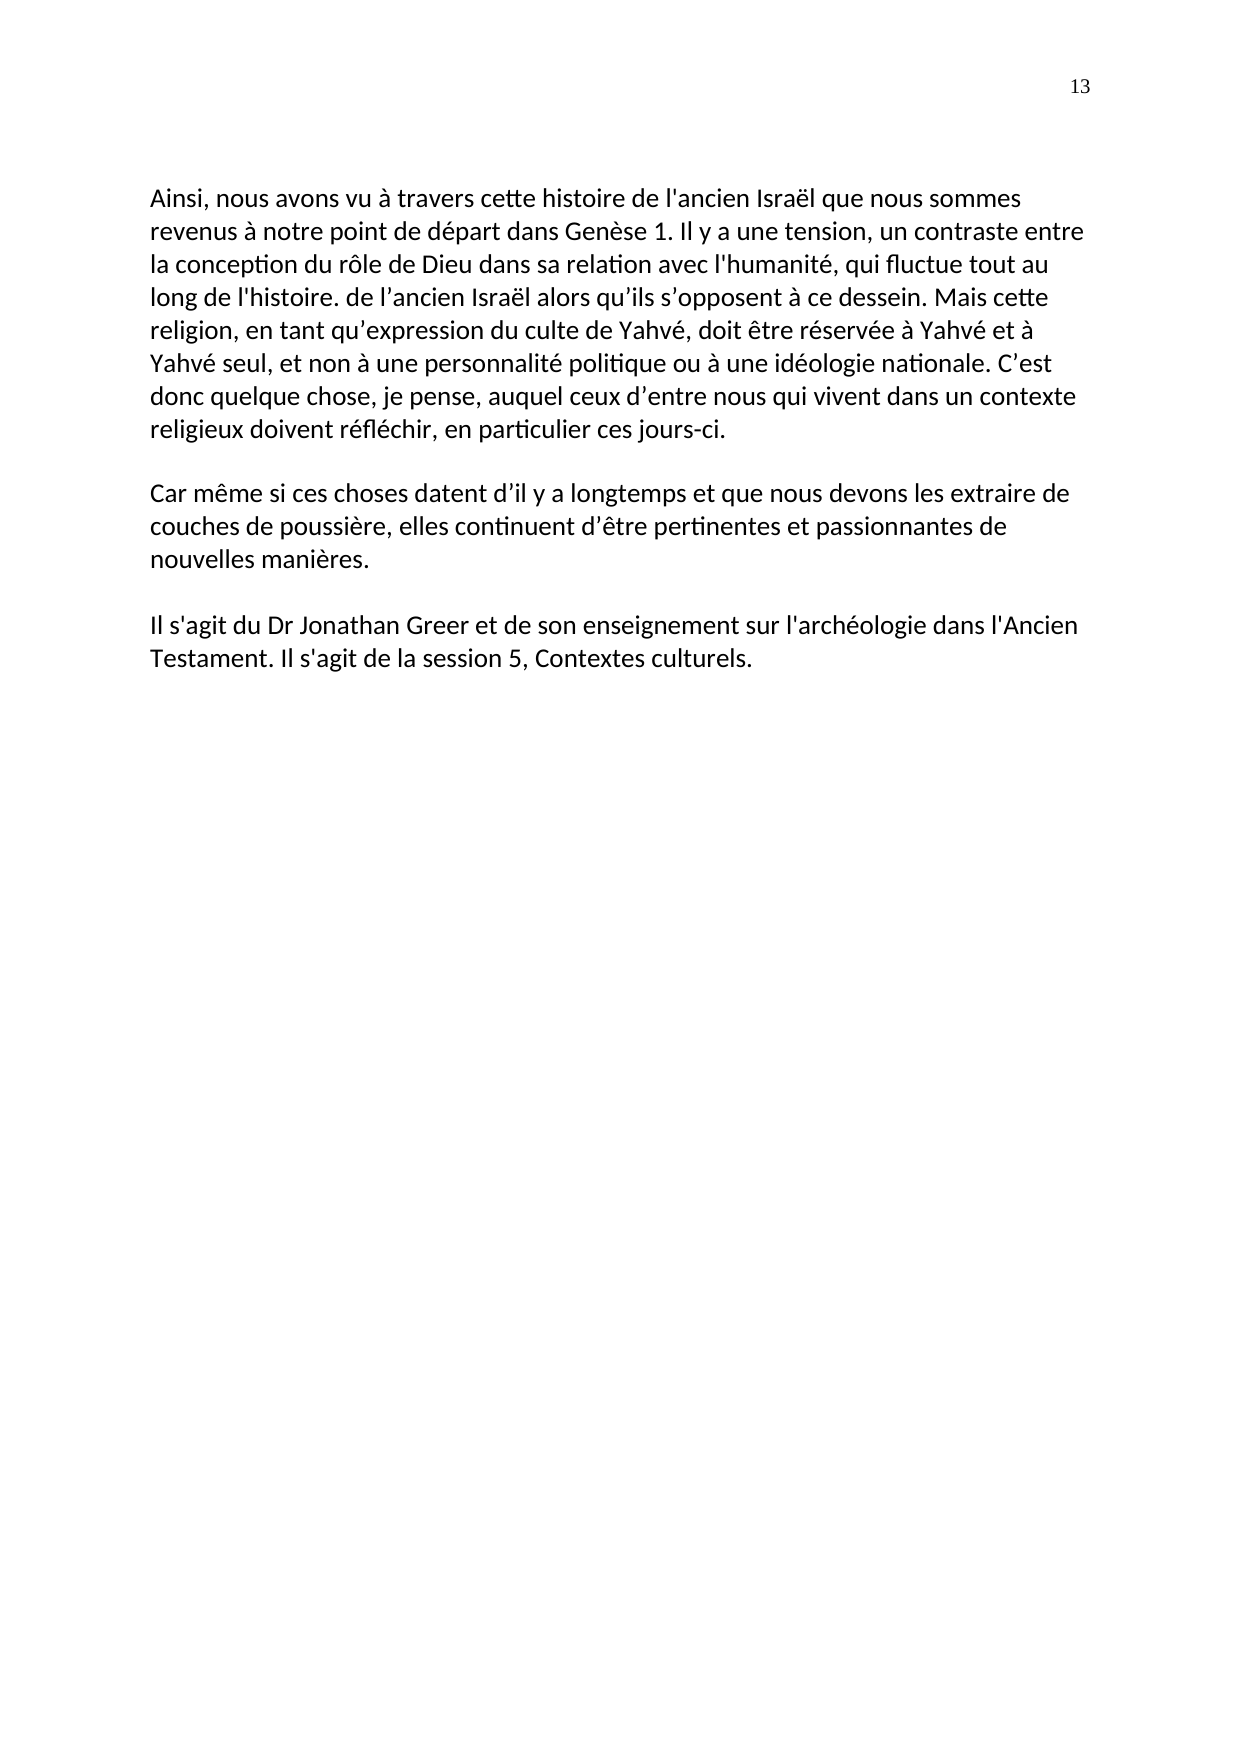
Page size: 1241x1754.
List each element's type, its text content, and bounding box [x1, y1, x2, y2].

text Ainsi, nous avons vu à travers cette histoire de l'ancien Israël que nous sommes revenus à notre point de départ dans Genèse 1. Il y a une tension, un contraste entre la conception du rôle de Dieu dans sa relation avec l'humanité, qui fluctue tout au long de l'histoire. de l’ancien Israël alors qu’ils s’opposent à ce dessein. Mais cette religion, en tant qu’expression du culte de Yahvé, doit être réservée à Yahvé et à Yahvé seul, et non à une personnalité politique ou à une idéologie nationale. C’est donc quelque chose, je pense, auquel ceux d’entre nous qui vivent dans un contexte religieux doivent réfléchir, en particulier ces jours-ci. [150, 181, 1090, 445]
text Car même si ces choses datent d’il y a longtemps et que nous devons les extraire de couches de poussière, elles continuent d’être pertinentes et passionnantes de nouvelles manières. Il s'agit du Dr Jonathan Greer et de son enseignement sur l'archéologie dans l'Ancien Testament. Il s'agit de la session 5, Contextes culturels. [150, 476, 1090, 699]
